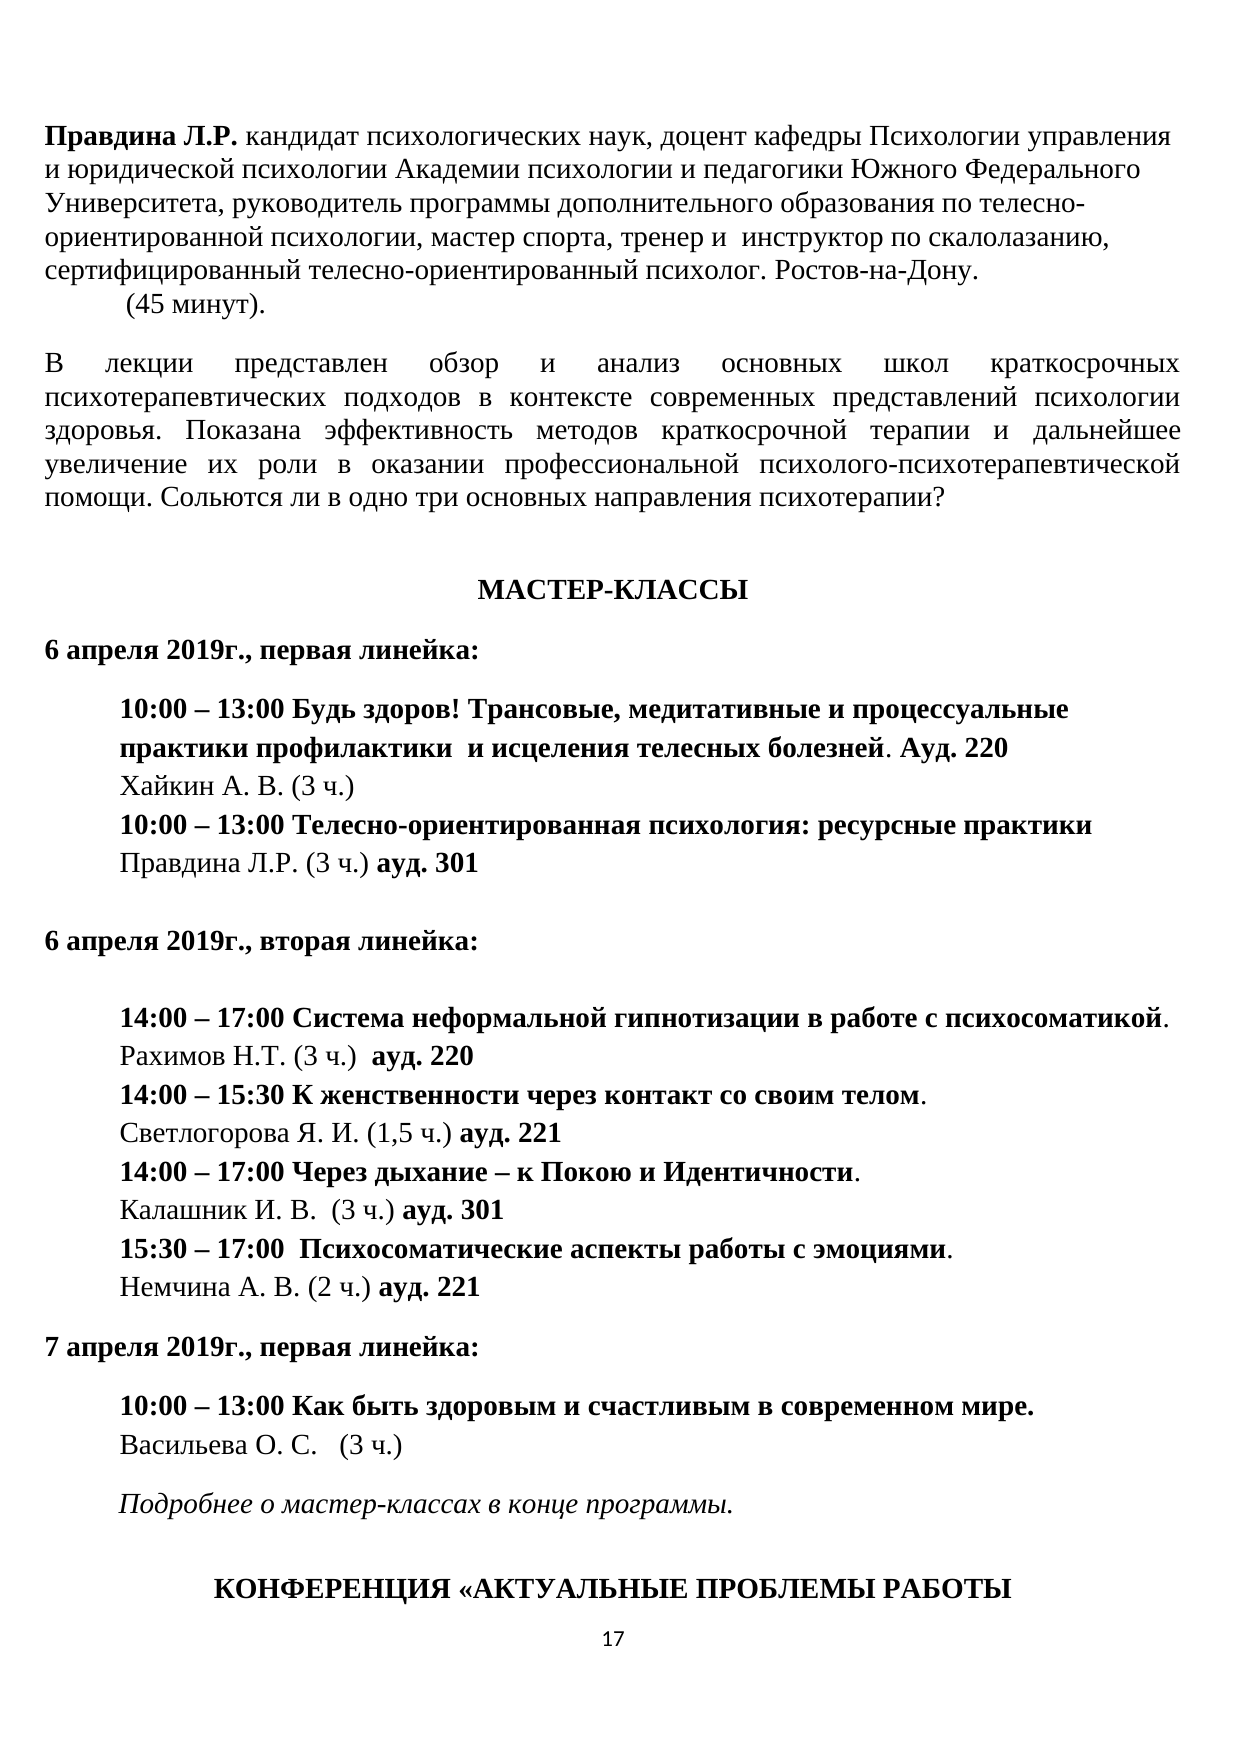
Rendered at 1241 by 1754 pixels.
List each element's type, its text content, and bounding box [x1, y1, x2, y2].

list Хайкин А. В. (3 ч.) [119, 768, 1181, 802]
list 14:00 – 17:00 Через дыхание – к Покою и Идентичности. [119, 1154, 1157, 1187]
list Немчина А. В. (2 ч.) ауд. 221 [119, 1269, 1181, 1303]
list 10:00 – 13:00 Будь здоров! Трансовые, медитативные и процессуальные практики профилактики и исцеления телесных болезней. Ауд. 220 [119, 691, 1181, 763]
list 15:30 – 17:00 Психосоматические аспекты работы с эмоциями. [119, 1231, 1181, 1264]
text 7 апреля 2019г., первая линейка: [44, 1329, 1181, 1363]
list Рахимов Н.Т. (3 ч.) ауд. 220 [119, 1038, 1181, 1072]
text Правдина Л.Р. кандидат психологических наук, доцент кафедры Психологии управления и юридической психологии Академии психологии и педагогики Южного Федерального Университета, руководитель программы дополнительного образования по телесно- ориентированной психологии, мастер спорта, тренер и инструктор по скалолазанию, сертифицированный телесно-ориентированный психолог. Ростов-на-Дону. [44, 118, 1181, 286]
text МАСТЕР-КЛАССЫ [44, 572, 1181, 606]
list Правдина Л.Р. (3 ч.) ауд. 301 [119, 846, 1181, 879]
text В лекции представлен обзор и анализ основных школ краткосрочных психотерапевтических подходов в контексте современных представлений психологии здоровья. Показана эффективность методов краткосрочной терапии и дальнейшее увеличение их роли в оказании профессиональной психолого-психотерапевтической помощи. Сольются ли в одно три основных направления психотерапии? [44, 479, 1181, 513]
list Васильева О. С. (3 ч.) [119, 1427, 1181, 1461]
list 14:00 – 15:30 К женственности через контакт со своим телом. [119, 1077, 1181, 1110]
text КОНФЕРЕНЦИЯ «АКТУАЛЬНЫЕ ПРОБЛЕМЫ РАБОТЫ [44, 1571, 1181, 1605]
list 6 апреля 2019г., вторая линейка: [44, 923, 1181, 956]
text 6 апреля 2019г., первая линейка: [44, 632, 1181, 666]
text (45 минут). [118, 286, 1181, 319]
list 14:00 – 17:00 Система неформальной гипнотизации в работе с психосоматикой. [119, 1000, 1181, 1033]
list Светлогорова Я. И. (1,5 ч.) ауд. 221 [119, 1115, 1181, 1149]
list 10:00 – 13:00 Телесно-ориентированная психология: ресурсные практики [119, 807, 1181, 841]
list 10:00 – 13:00 Как быть здоровым и счастливым в современном мире. [119, 1388, 1181, 1422]
text Подробнее о мастер-классах в конце программы. [118, 1487, 1181, 1520]
list Калашник И. В. (3 ч.) ауд. 301 [119, 1192, 1157, 1226]
